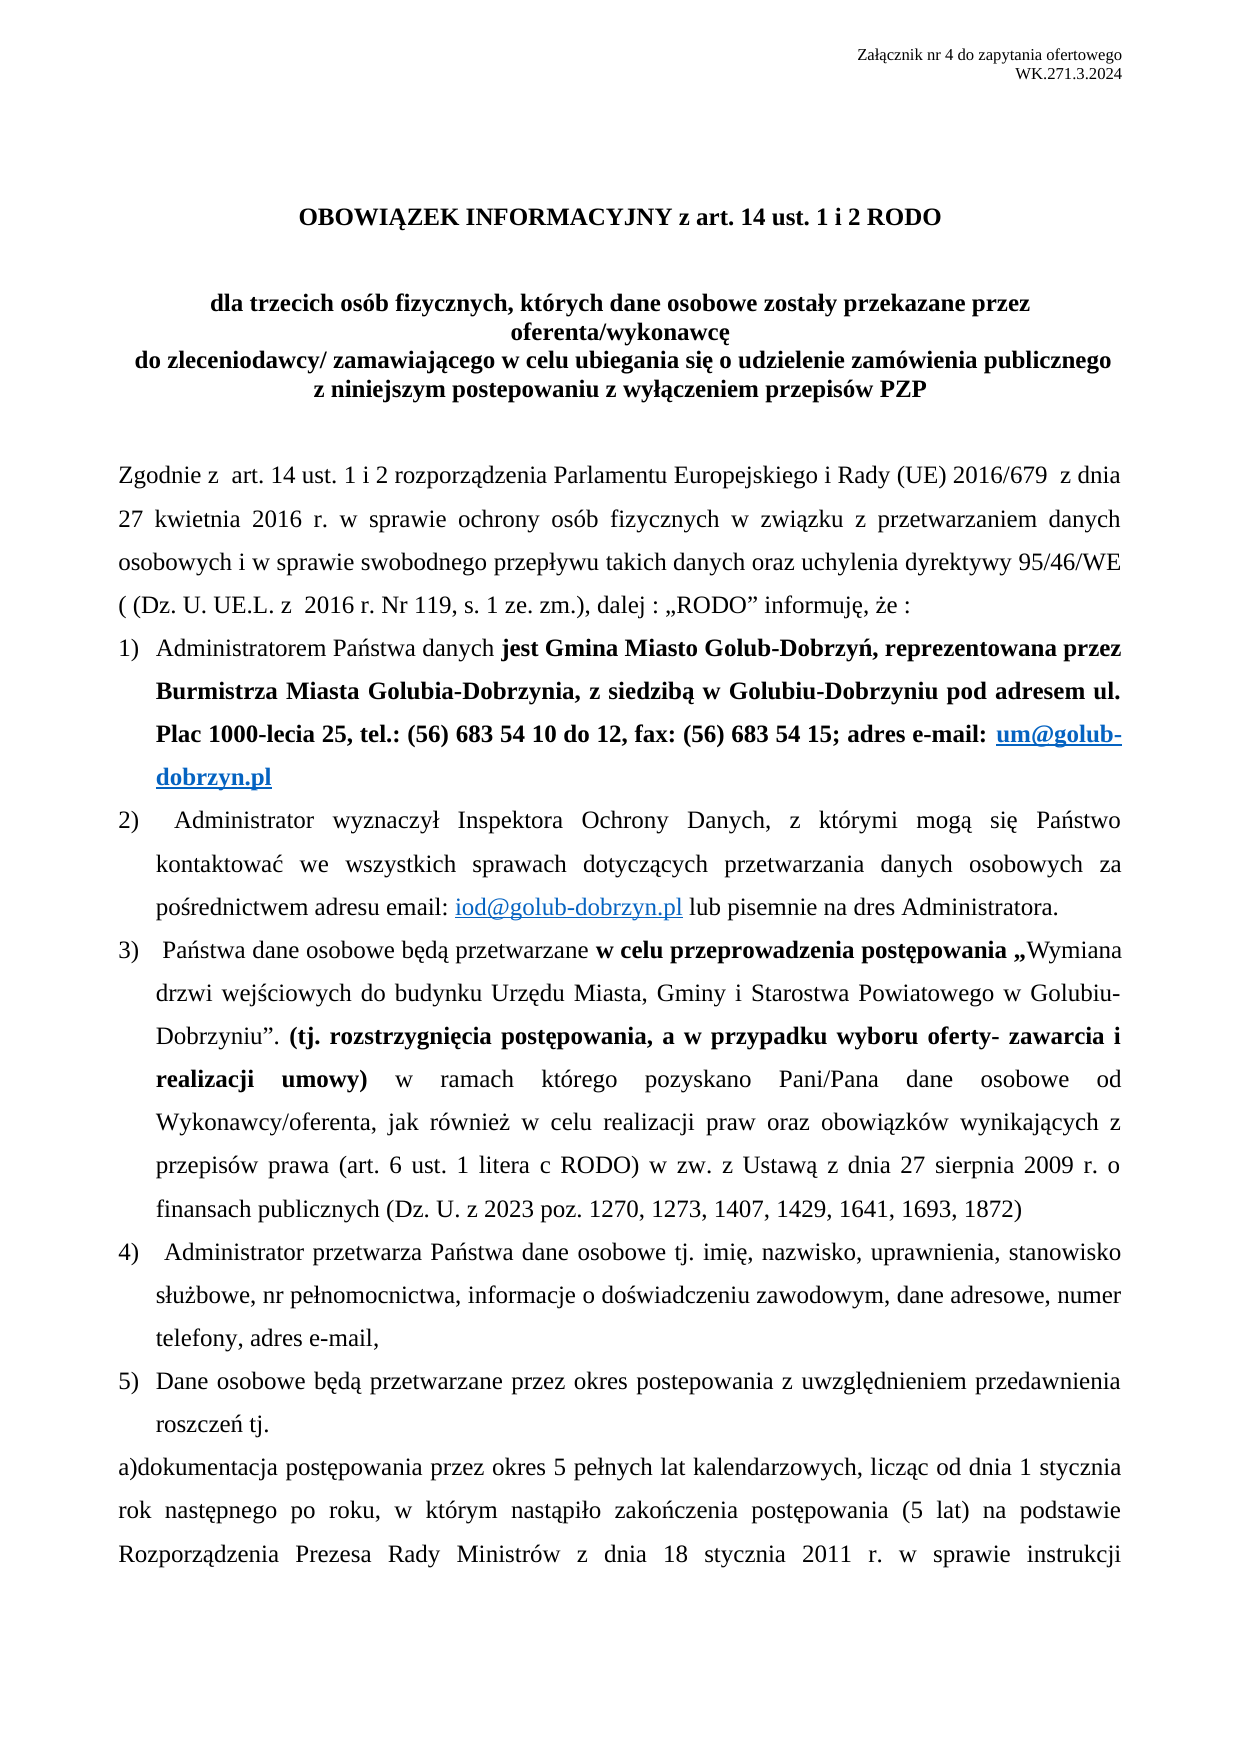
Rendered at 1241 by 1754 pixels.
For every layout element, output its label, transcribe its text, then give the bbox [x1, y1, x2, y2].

list Państwa dane osobowe będą przetwarzane w celu przeprowadzenia postępowania „Wymiana drzwi wejściowych do budynku Urzędu Miasta, Gminy i Starostwa Powiatowego w Golubiu-Dobrzyniu”. (tj. rozstrzygnięcia postępowania, a w przypadku wyboru oferty- zawarcia i realizacji umowy) w ramach którego pozyskano Pani/Pana dane osobowe od Wykonawcy/oferenta, jak również w celu realizacji praw oraz obowiązków wynikających z przepisów prawa (art. 6 ust. 1 litera c RODO) w zw. z Ustawą z dnia 27 sierpnia 2009 r. o finansach publicznych (Dz. U. z 2023 poz. 1270, 1273, 1407, 1429, 1641, 1693, 1872) [118, 935, 1122, 1222]
text z niniejszym postepowaniu z wyłączeniem przepisów PZP [118, 374, 1122, 403]
text Zgodnie z art. 14 ust. 1 i 2 rozporządzenia Parlamentu Europejskiego i Rady (UE) 2016/679 z dnia 27 kwietnia 2016 r. w sprawie ochrony osób fizycznych w związku z przetwarzaniem danych osobowych i w sprawie swobodnego przepływu takich danych oraz uchylenia dyrektywy 95/46/WE ( (Dz. U. UE.L. z 2016 r. Nr 119, s. 1 ze. zm.), dalej : „RODO” informuję, że : [118, 461, 1122, 619]
text OBOWIĄZEK INFORMACYJNY z art. 14 ust. 1 i 2 RODO [118, 202, 1122, 231]
text do zleceniodawcy/ zamawiającego w celu ubiegania się o udzielenie zamówienia publicznego [118, 346, 1122, 374]
text dla trzecich osób fizycznych, których dane osobowe zostały przekazane przez [118, 288, 1122, 317]
list Administrator przetwarza Państwa dane osobowe tj. imię, nazwisko, uprawnienia, stanowisko służbowe, nr pełnomocnictwa, informacje o doświadczeniu zawodowym, dane adresowe, numer telefony, adres e-mail, [118, 1237, 1122, 1352]
list Dane osobowe będą przetwarzane przez okres postepowania z uwzględnieniem przedawnienia roszczeń tj. [118, 1366, 1122, 1438]
list Administrator wyznaczył Inspektora Ochrony Danych, z którymi mogą się Państwo kontaktować we wszystkich sprawach dotyczących przetwarzania danych osobowych za pośrednictwem adresu email: iod@golub-dobrzyn.pl lub pisemnie na dres Administratora. [118, 806, 1122, 921]
list Administratorem Państwa danych jest Gmina Miasto Golub-Dobrzyń, reprezentowana przez Burmistrza Miasta Golubia-Dobrzynia, z siedzibą w Golubiu-Dobrzyniu pod adresem ul. Plac 1000-lecia 25, tel.: (56) 683 54 10 do 12, fax: (56) 683 54 15; adres e-mail: um@golub-dobrzyn.pl [118, 633, 1122, 791]
text oferenta/wykonawcę [118, 317, 1122, 346]
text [118, 1452, 1122, 1567]
